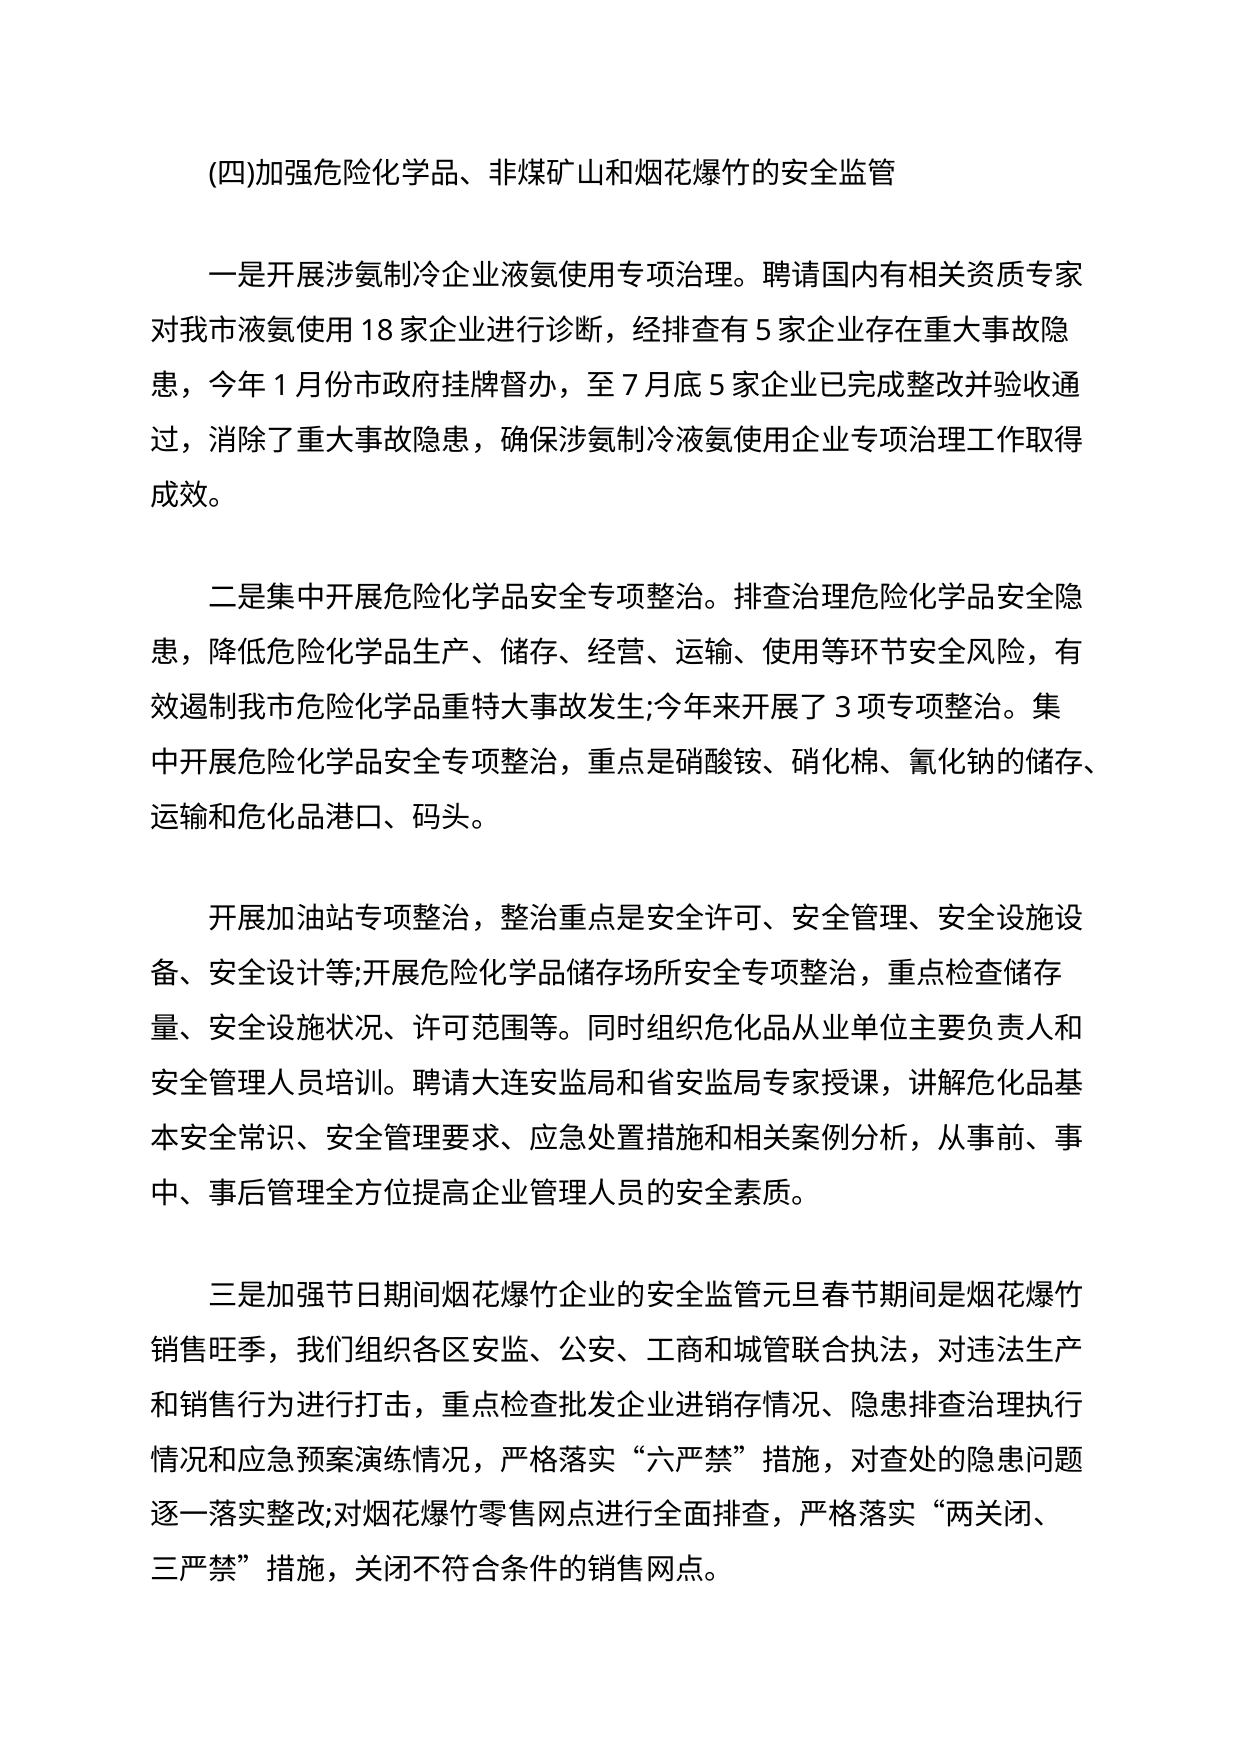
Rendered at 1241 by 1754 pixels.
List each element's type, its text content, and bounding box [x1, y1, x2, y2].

text 三是加强节日期间烟花爆竹企业的安全监管元旦春节期间是烟花爆竹销售旺季，我们组织各区安监、公安、工商和城管联合执法，对违法生产和销售行为进行打击，重点检查批发企业进销存情况、隐患排查治理执行情况和应急预案演练情况，严格落实“六严禁”措施，对查处的隐患问题逐一落实整改;对烟花爆竹零售网点进行全面排查，严格落实“两关闭、三严禁”措施，关闭不符合条件的销售网点。 [150, 1271, 1090, 1588]
text 一是开展涉氨制冷企业液氨使用专项治理。聘请国内有相关资质专家对我市液氨使用18家企业进行诊断，经排查有5家企业存在重大事故隐患，今年1月份市政府挂牌督办，至7月底5家企业已完成整改并验收通过，消除了重大事故隐患，确保涉氨制冷液氨使用企业专项治理工作取得成效。 [150, 252, 1090, 514]
text 开展加油站专项整治，整治重点是安全许可、安全管理、安全设施设备、安全设计等;开展危险化学品储存场所安全专项整治，重点检查储存量、安全设施状况、许可范围等。同时组织危化品从业单位主要负责人和安全管理人员培训。聘请大连安监局和省安监局专家授课，讲解危化品基本安全常识、安全管理要求、应急处置措施和相关案例分析，从事前、事中、事后管理全方位提高企业管理人员的安全素质。 [150, 895, 1090, 1212]
text (四)加强危险化学品、非煤矿山和烟花爆竹的安全监管 [150, 150, 1090, 192]
text 二是集中开展危险化学品安全专项整治。排查治理危险化学品安全隐患，降低危险化学品生产、储存、经营、运输、使用等环节安全风险，有效遏制我市危险化学品重特大事故发生;今年来开展了3项专项整治。集中开展危险化学品安全专项整治，重点是硝酸铵、硝化棉、氰化钠的储存、运输和危化品港口、码头。 [150, 573, 1090, 836]
